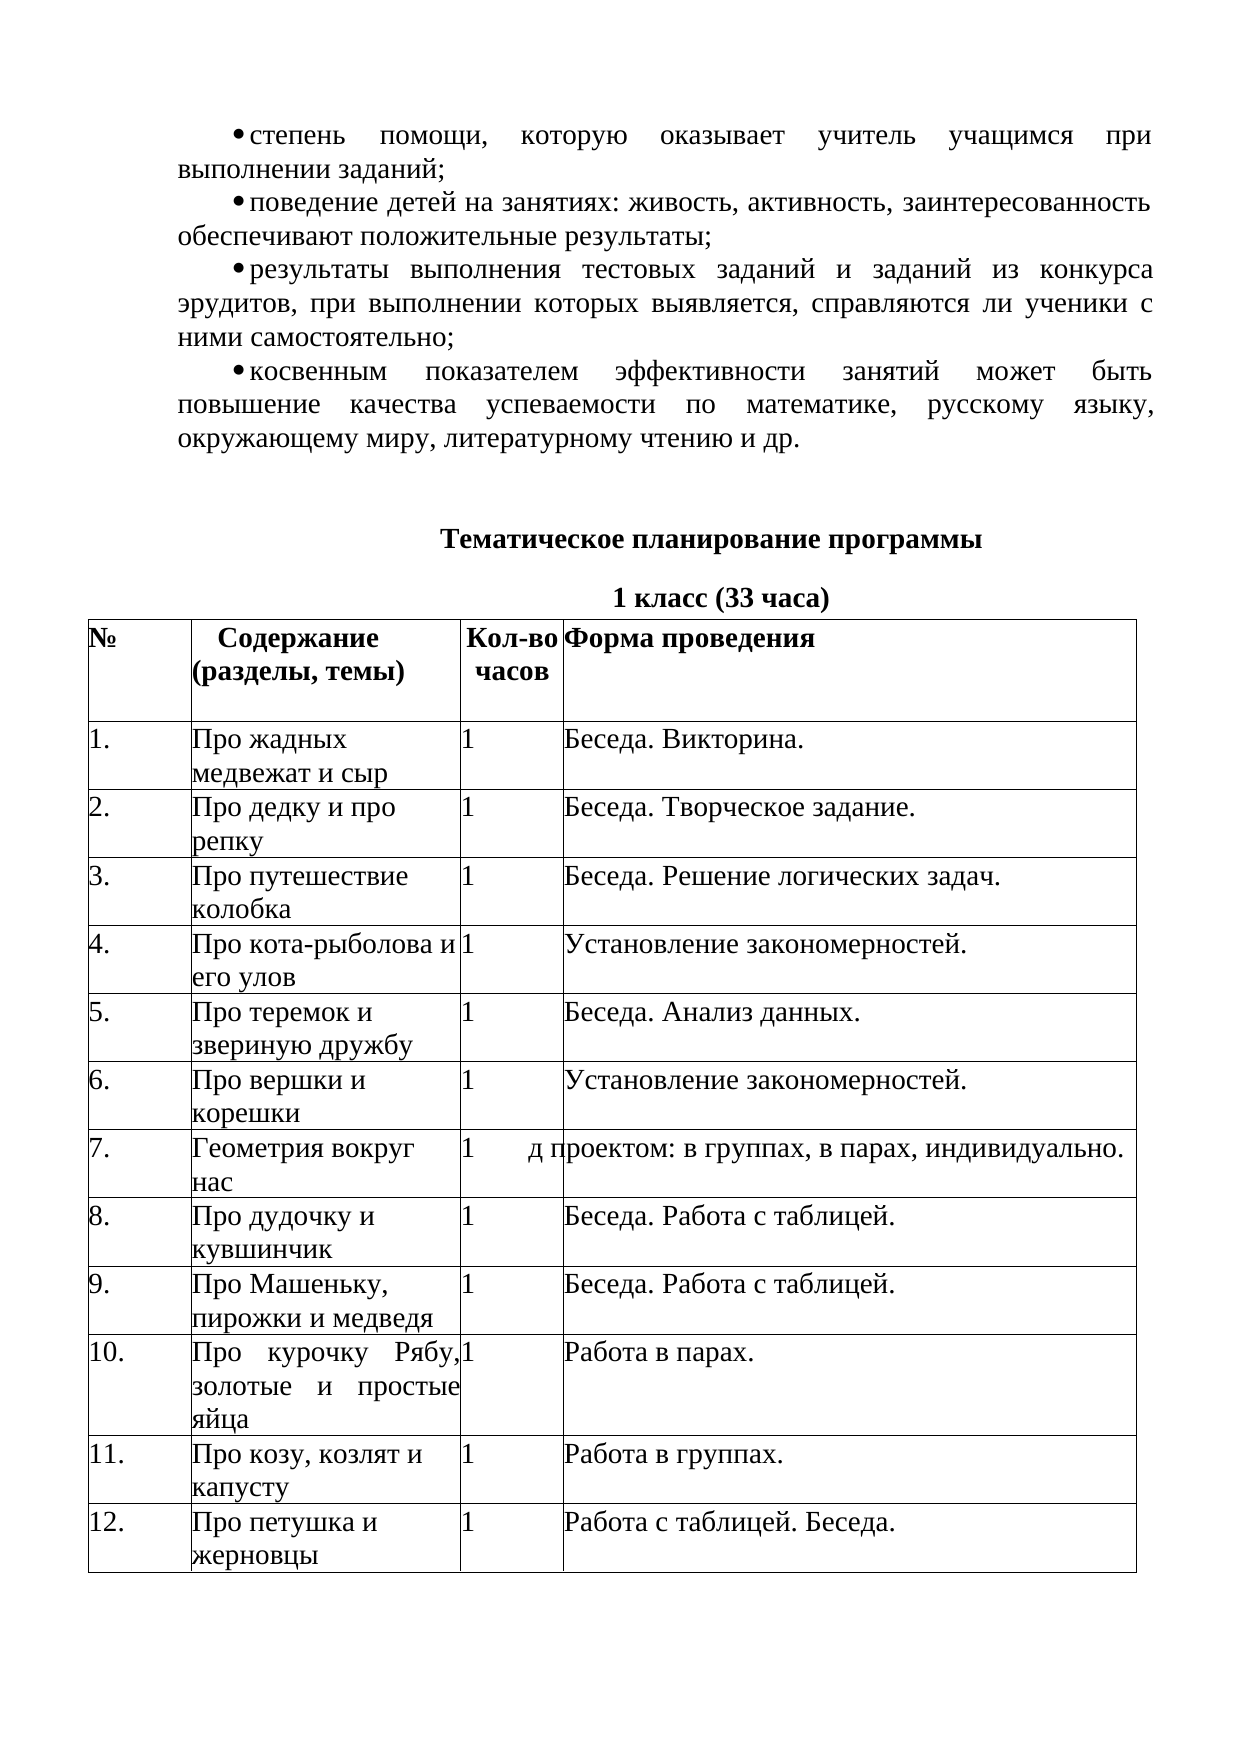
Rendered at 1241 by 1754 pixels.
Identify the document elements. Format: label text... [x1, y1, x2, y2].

table_cell 8. [89, 1198, 191, 1266]
table_cell 9. [89, 1267, 191, 1333]
table_cell Про козу, козлят и капусту [192, 1436, 460, 1503]
table_cell 1 [461, 1198, 563, 1266]
table_cell 12. [89, 1504, 191, 1571]
table_cell 1 [461, 1267, 563, 1333]
table_cell 1 [461, 1130, 563, 1197]
table_cell 1 [461, 722, 563, 789]
table_cell Работа в парах. [564, 1335, 1136, 1435]
table_cell 1. [89, 722, 191, 789]
table_cell Работа с таблицей. Беседа. [564, 1504, 1136, 1571]
table_cell Про теремок и звериную дружбу [192, 994, 460, 1061]
table_cell Про Машеньку, пирожки и медведя [192, 1267, 460, 1333]
text 1 класс (33 часа) [612, 581, 1154, 614]
text Тематическое планирование программы [440, 521, 1154, 554]
table_cell Беседа. Викторина. [564, 722, 1136, 789]
table_cell Про дедку и про репку [192, 790, 460, 857]
table_cell 1 [461, 1504, 563, 1571]
table_cell Установление закономерностей. [564, 926, 1136, 993]
text поведение детей на занятиях: живость, активность, заинтересованность обеспечивают положительные результаты; [177, 184, 1159, 252]
table_cell 1 [461, 1062, 563, 1129]
table_cell Про курочку Рябу, золотые и простые яйца [192, 1335, 460, 1435]
table_cell 1 [461, 926, 563, 993]
table_cell Беседа. Творческое задание. [564, 790, 1136, 857]
table_cell Работа в группах. [564, 1436, 1136, 1503]
text косвенным показателем эффективности занятий может быть повышение качества успеваемости по математике, русскому языку, окружающему миру, литературному чтению и др. [177, 353, 1154, 453]
table_cell Про путешествие колобка [192, 858, 460, 925]
table_cell Беседа. Работа с таблицей. [564, 1267, 1136, 1333]
table_cell Про жадных медвежат и сыр [192, 722, 460, 789]
table_cell 3. [89, 858, 191, 925]
table_cell Геометрия вокруг нас [192, 1130, 460, 1197]
table_cell 1 [461, 790, 563, 857]
table_cell 5. [89, 994, 191, 1061]
table_header Кол-во часов [461, 620, 563, 721]
table_cell Беседа. Решение логических задач. [564, 858, 1136, 925]
table_cell Беседа. Работа с таблицей. [564, 1198, 1136, 1266]
table_cell 1 [461, 1436, 563, 1503]
table_cell 7. [89, 1130, 191, 1197]
table_cell Про петушка и жерновцы [192, 1504, 460, 1571]
text результаты выполнения тестовых заданий и заданий из конкурса эрудитов, при выполнении которых выявляется, справляются ли ученики с ними самостоятельно; [177, 252, 1153, 352]
table_cell 6. [89, 1062, 191, 1129]
table_cell Про вершки и корешки [192, 1062, 460, 1129]
table_cell Про дудочку и кувшинчик [192, 1198, 460, 1266]
table_cell Работа над проектом: в группах, в парах, индивидуально. [564, 1130, 1136, 1197]
table_cell 1 [461, 858, 563, 925]
table_header Содержание (разделы, темы) [192, 620, 460, 721]
table_cell 11. [89, 1436, 191, 1503]
table_cell 2. [89, 790, 191, 857]
table_header № [89, 620, 191, 721]
table_cell 1 [461, 1335, 563, 1435]
table_cell Про кота-рыболова и его улов [192, 926, 460, 993]
table_cell Беседа. Анализ данных. [564, 994, 1136, 1061]
table_header Форма проведения [564, 620, 1136, 721]
table_cell 4. [89, 926, 191, 993]
table_cell 1 [461, 994, 563, 1061]
text степень помощи, которую оказывает учитель учащимся при выполнении заданий; [177, 117, 1158, 184]
table_cell 10. [89, 1335, 191, 1435]
table_cell Установление закономерностей. [564, 1062, 1136, 1129]
